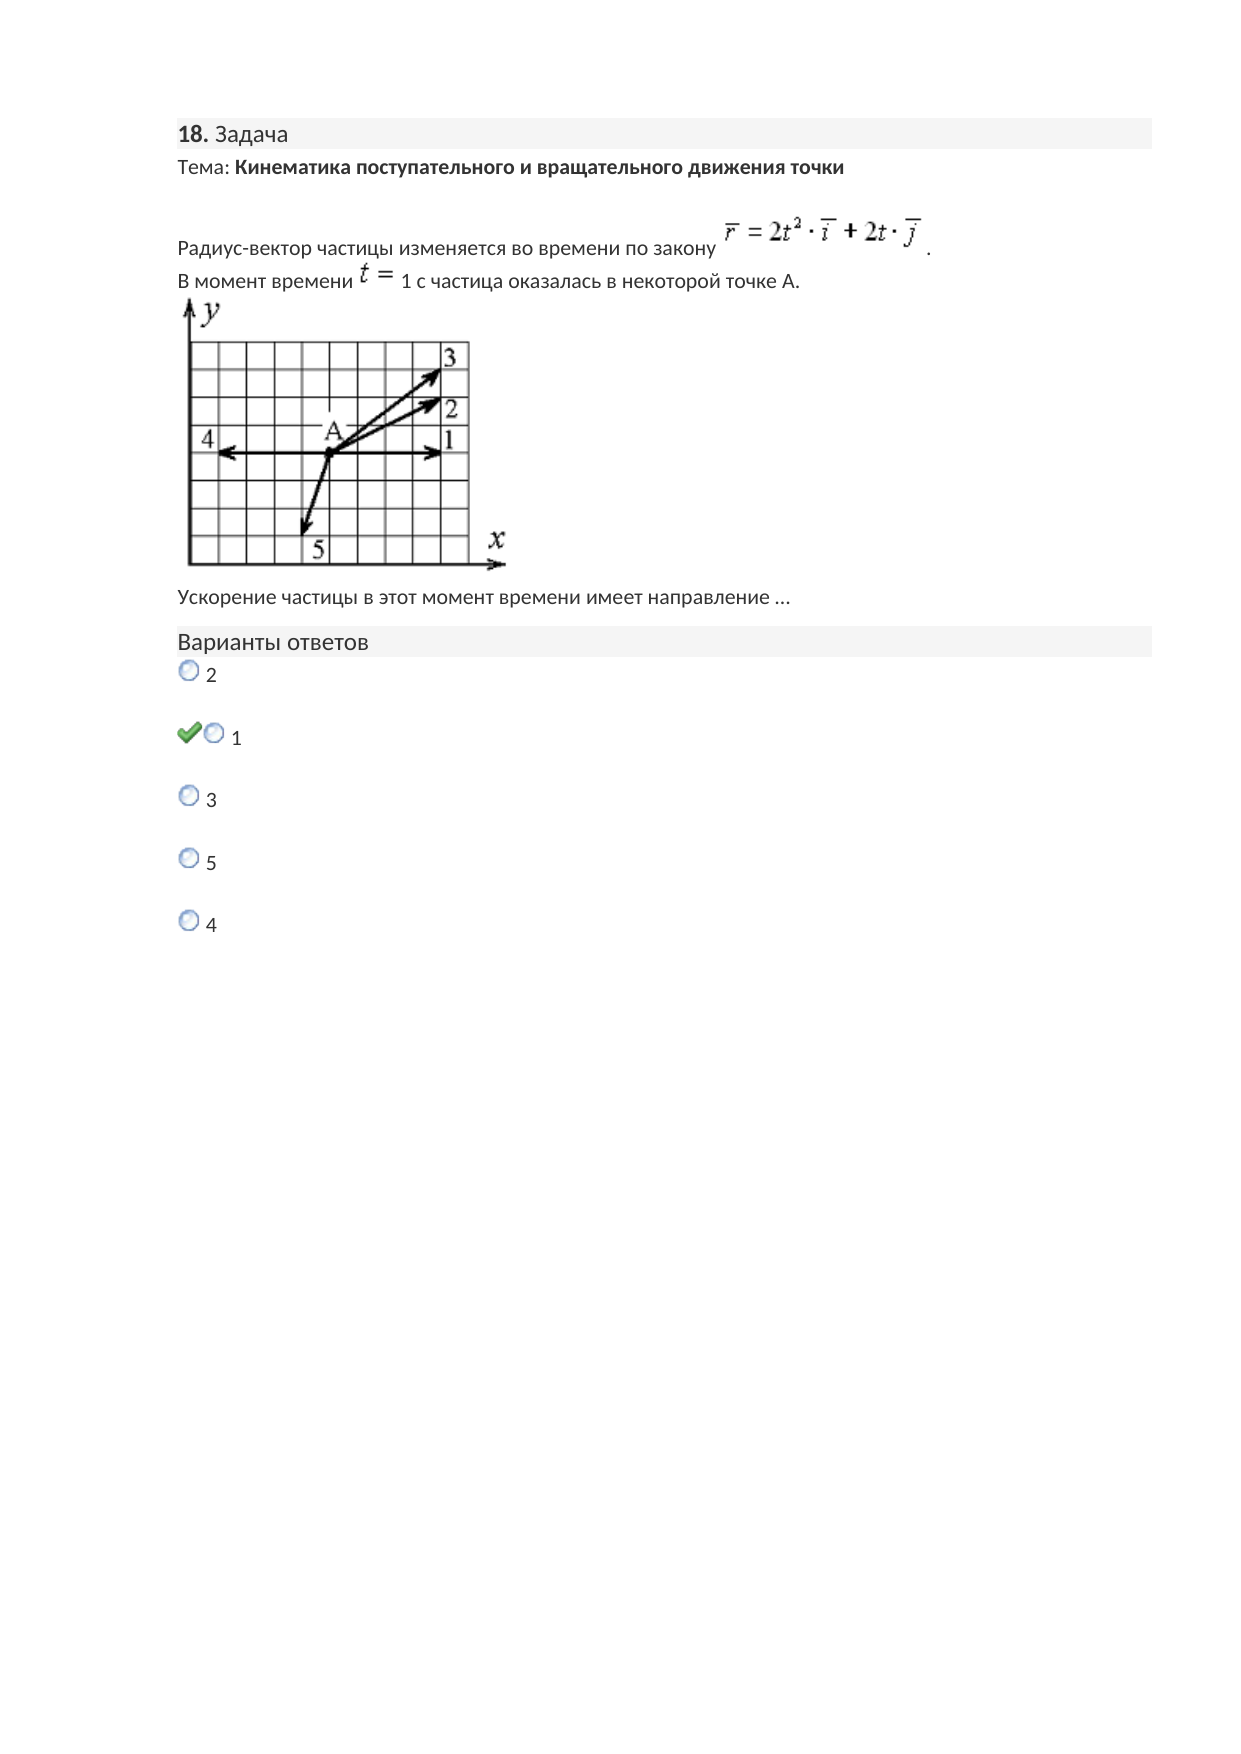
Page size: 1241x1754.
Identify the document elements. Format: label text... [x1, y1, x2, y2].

text 1 [177, 719, 1152, 750]
text 4 [177, 907, 1152, 938]
subtitle 18. Задача [177, 118, 1152, 149]
text Варианты ответов [177, 626, 1152, 657]
picture [358, 260, 401, 289]
text Тема: Кинематика поступательного и вращательного движения точки [177, 149, 1152, 180]
picture [177, 784, 201, 808]
text 2 [177, 657, 1152, 688]
picture [177, 720, 226, 745]
picture [721, 211, 926, 255]
text 3 [177, 782, 1152, 813]
picture [177, 909, 201, 933]
picture [177, 293, 517, 579]
picture [177, 846, 201, 870]
picture [177, 659, 201, 683]
text 5 [177, 844, 1152, 875]
